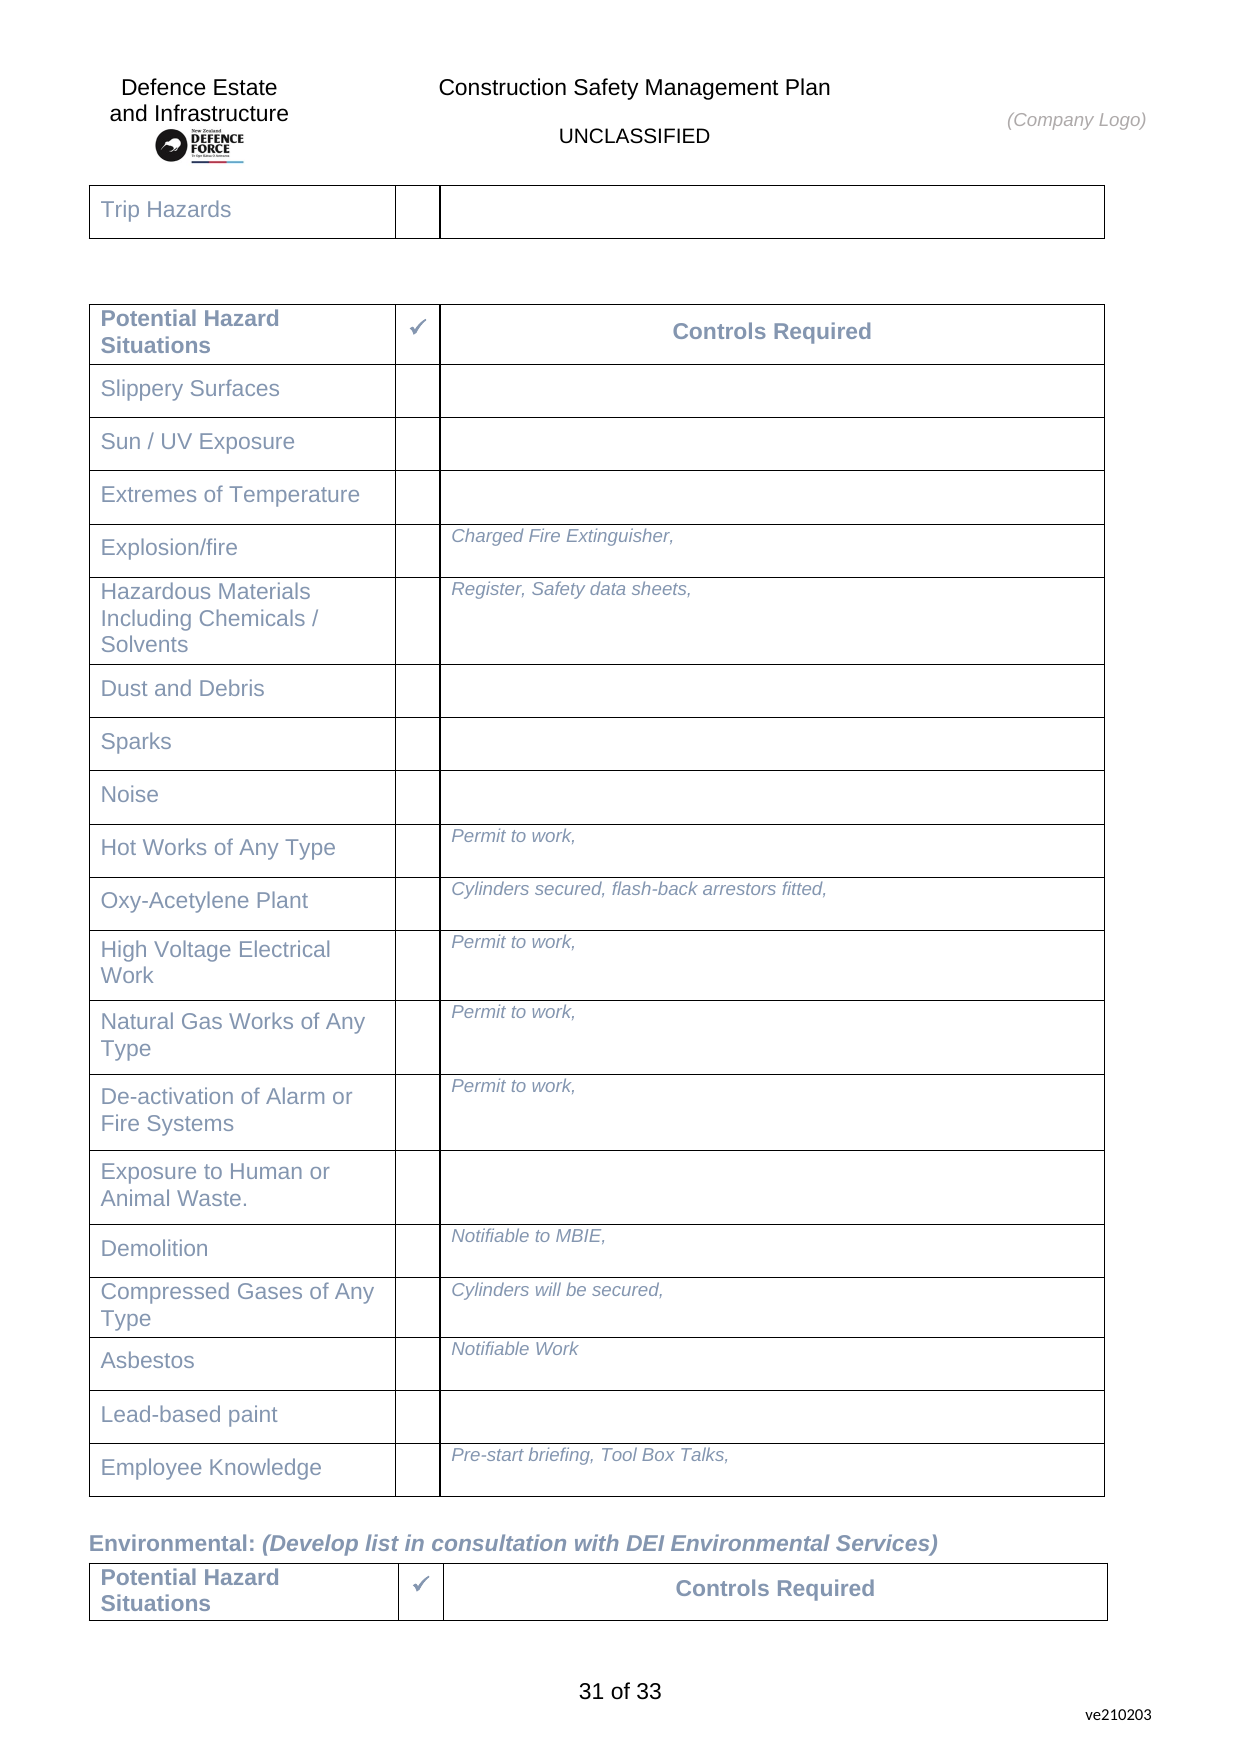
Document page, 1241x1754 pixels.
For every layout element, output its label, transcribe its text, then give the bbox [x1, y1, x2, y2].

table_cell [396, 186, 439, 238]
table_cell Oxy-Acetylene Plant [90, 878, 395, 930]
table_cell Extremes of Temperature [90, 471, 395, 523]
table_cell Noise [90, 771, 395, 823]
table_cell [396, 471, 439, 523]
table_cell Notifiable Work [441, 1338, 1104, 1390]
table_cell Charged Fire Extinguisher, [441, 525, 1104, 577]
table_cell Natural Gas Works of Any Type [90, 1001, 395, 1074]
table_cell Trip Hazards [90, 186, 395, 238]
table_cell [396, 578, 439, 664]
table_cell [396, 1391, 439, 1443]
table_cell [396, 1001, 439, 1074]
table_cell Hazardous Materials Including Chemicals / Solvents [90, 578, 395, 664]
table_cell Demolition [90, 1225, 395, 1277]
text Environmental: (Develop list in consultation with DEI Environmental Services) [89, 1530, 1152, 1556]
table_cell Notifiable to MBIE, [441, 1225, 1104, 1277]
table_cell [441, 471, 1104, 523]
table_cell [396, 771, 439, 823]
table_cell [396, 365, 439, 417]
table_cell [396, 1444, 439, 1496]
table_cell Exposure to Human or Animal Waste. [90, 1151, 395, 1224]
table_header Controls Required [444, 1564, 1107, 1620]
table_cell [441, 718, 1104, 770]
table_cell [441, 1151, 1104, 1224]
table_cell [396, 1151, 439, 1224]
table_cell [396, 1225, 439, 1277]
table_cell Cylinders secured, flash-back arrestors fitted, [441, 878, 1104, 930]
table_cell Dust and Debris [90, 665, 395, 717]
table_cell Sun / UV Exposure [90, 418, 395, 470]
table_cell Hot Works of Any Type [90, 825, 395, 877]
table_cell Permit to work, [441, 931, 1104, 1000]
table_cell Permit to work, [441, 1075, 1104, 1150]
table_cell [396, 718, 439, 770]
table_cell [396, 1278, 439, 1337]
table_cell Slippery Surfaces [90, 365, 395, 417]
table_cell Explosion/fire [90, 525, 395, 577]
table_cell [396, 665, 439, 717]
table_cell [396, 825, 439, 877]
table_cell [441, 1391, 1104, 1443]
table_cell High Voltage Electrical Work [90, 931, 395, 1000]
table_cell [441, 186, 1104, 238]
table_cell Sparks [90, 718, 395, 770]
table_cell Register, Safety data sheets, [441, 578, 1104, 664]
table_cell [396, 931, 439, 1000]
table_header Potential Hazard Situations [90, 1564, 398, 1620]
table_cell De-activation of Alarm or Fire Systems [90, 1075, 395, 1150]
table_header [399, 1564, 443, 1620]
table_cell Permit to work, [441, 825, 1104, 877]
table_cell Lead-based paint [90, 1391, 395, 1443]
table_cell [396, 1075, 439, 1150]
table_cell [396, 418, 439, 470]
table_cell Pre-start briefing, Tool Box Talks, [441, 1444, 1104, 1496]
table_cell Cylinders will be secured, [441, 1278, 1104, 1337]
picture [153, 126, 245, 166]
table_cell Permit to work, [441, 1001, 1104, 1074]
table_cell [396, 878, 439, 930]
table_cell Compressed Gases of Any Type [90, 1278, 395, 1337]
table_cell [441, 365, 1104, 417]
table_header Potential Hazard Situations [90, 305, 395, 364]
table_header Controls Required [441, 305, 1104, 364]
table_cell Employee Knowledge [90, 1444, 395, 1496]
table_cell [396, 1338, 439, 1390]
table_cell [441, 418, 1104, 470]
table_cell [441, 771, 1104, 823]
table_header [396, 305, 439, 364]
table_cell Asbestos [90, 1338, 395, 1390]
table_cell [396, 525, 439, 577]
table_cell [441, 665, 1104, 717]
